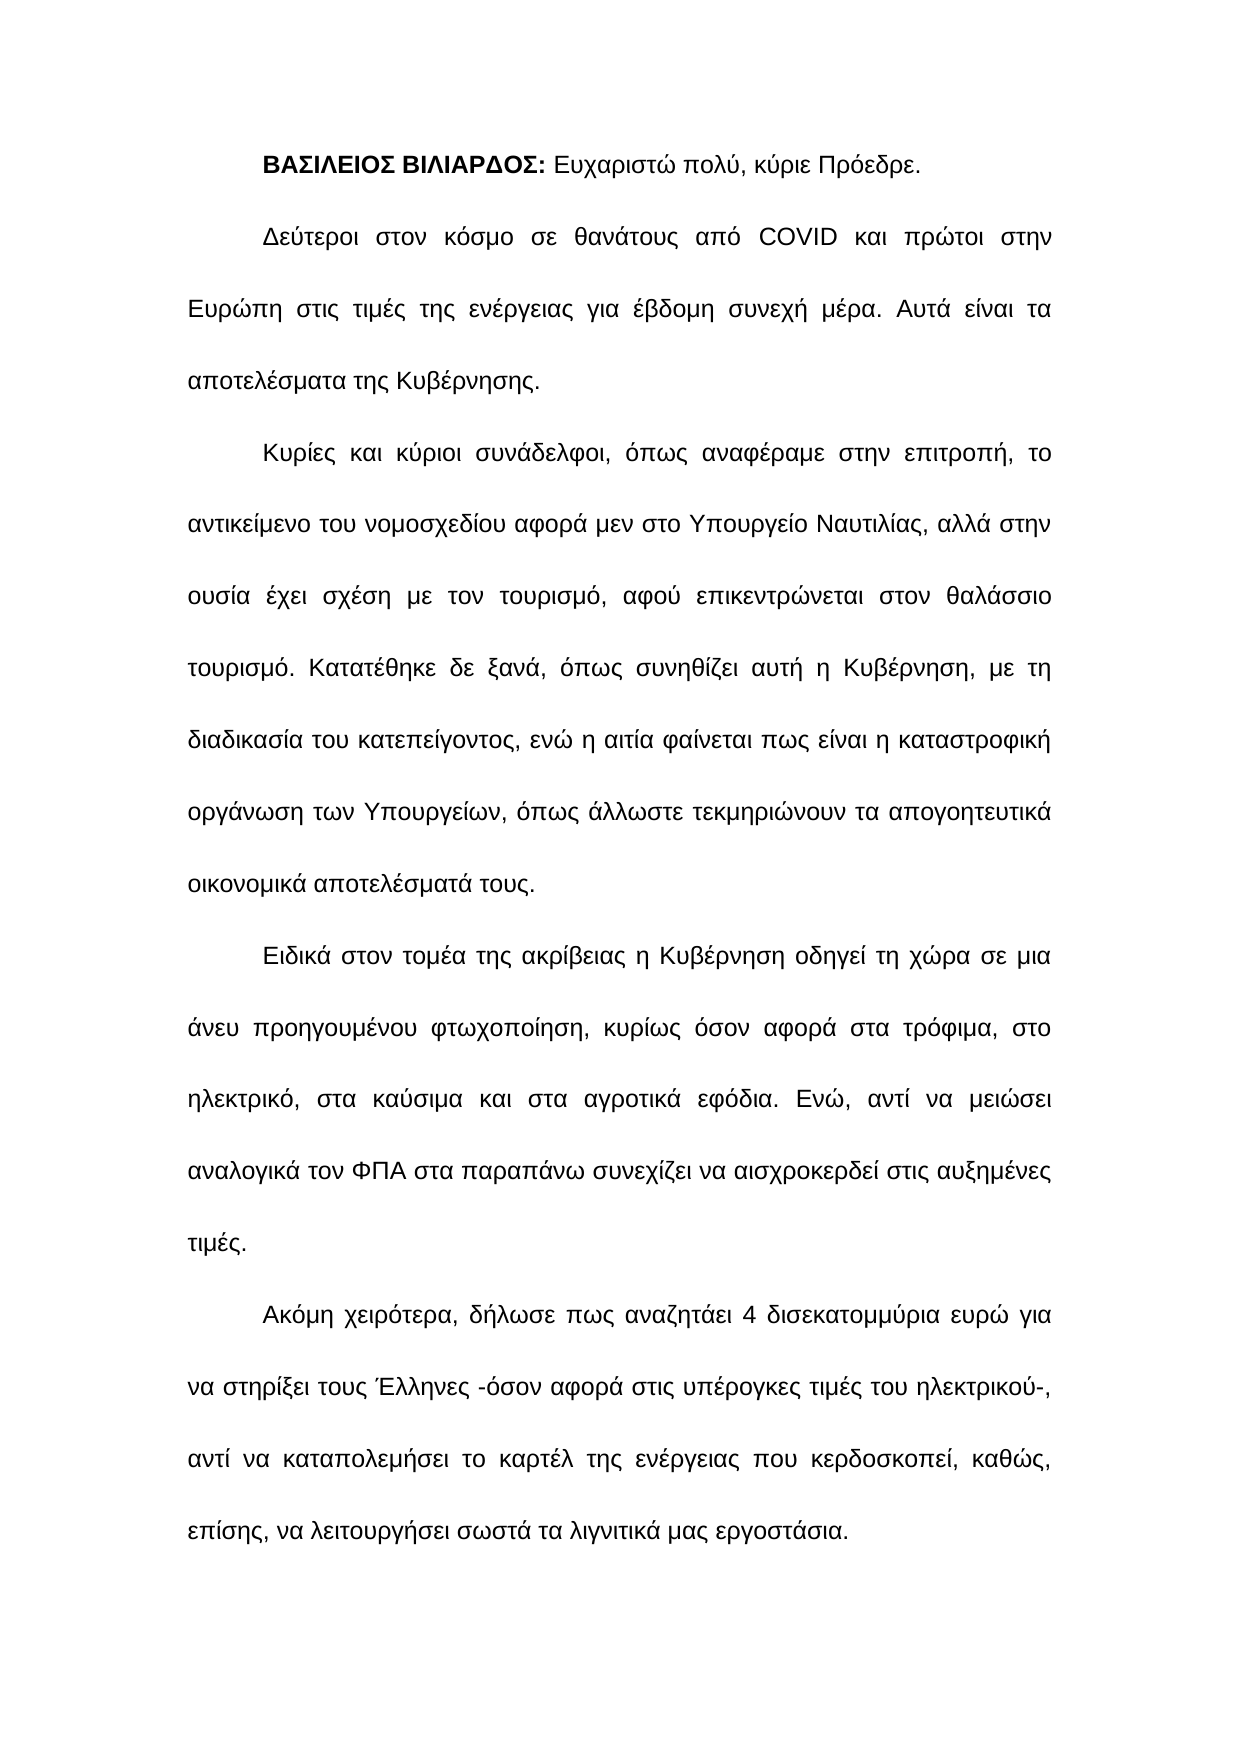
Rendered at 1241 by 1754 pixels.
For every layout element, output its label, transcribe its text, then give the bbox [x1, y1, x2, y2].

text Ακόμη χειρότερα, δήλωσε πως αναζητάει 4 δισεκατομμύρια ευρώ για να στηρίξει τους Έλληνες -όσον αφορά στις υπέρογκες τιμές του ηλεκτρικού-, αντί να καταπολεμήσει το καρτέλ της ενέργειας που κερδοσκοπεί, καθώς, επίσης, να λειτουργήσει σωστά τα λιγνιτικά μας εργοστάσια. [187, 1300, 1053, 1544]
text Δεύτεροι στον κόσμο σε θανάτους από COVID και πρώτοι στην Ευρώπη στις τιμές της ενέργειας για έβδομη συνεχή μέρα. Αυτά είναι τα αποτελέσματα της Κυβέρνησης. [187, 222, 1053, 394]
text Ειδικά στον τομέα της ακρίβειας η Κυβέρνηση οδηγεί τη χώρα σε μια άνευ προηγουμένου φτωχοποίηση, κυρίως όσον αφορά στα τρόφιμα, στο ηλεκτρικό, στα καύσιμα και στα αγροτικά εφόδια. Ενώ, αντί να μειώσει αναλογικά τον ΦΠΑ στα παραπάνω συνεχίζει να αισχροκερδεί στις αυξημένες τιμές. [187, 941, 1053, 1257]
text ΒΑΣΙΛΕΙΟΣ ΒΙΛΙΑΡΔΟΣ: Ευχαριστώ πολύ, κύριε Πρόεδρε. [187, 150, 1053, 179]
text Κυρίες και κύριοι συνάδελφοι, όπως αναφέραμε στην επιτροπή, το αντικείμενο του νομοσχεδίου αφορά μεν στο Υπουργείο Ναυτιλίας, αλλά στην ουσία έχει σχέση με τον τουρισμό, αφού επικεντρώνεται στον θαλάσσιο τουρισμό. Κατατέθηκε δε ξανά, όπως συνηθίζει αυτή η Κυβέρνηση, με τη διαδικασία του κατεπείγοντος, ενώ η αιτία φαίνεται πως είναι η καταστροφική οργάνωση των Υπουργείων, όπως άλλωστε τεκμηριώνουν τα απογοητευτικά οικονομικά αποτελέσματά τους. [187, 437, 1053, 897]
